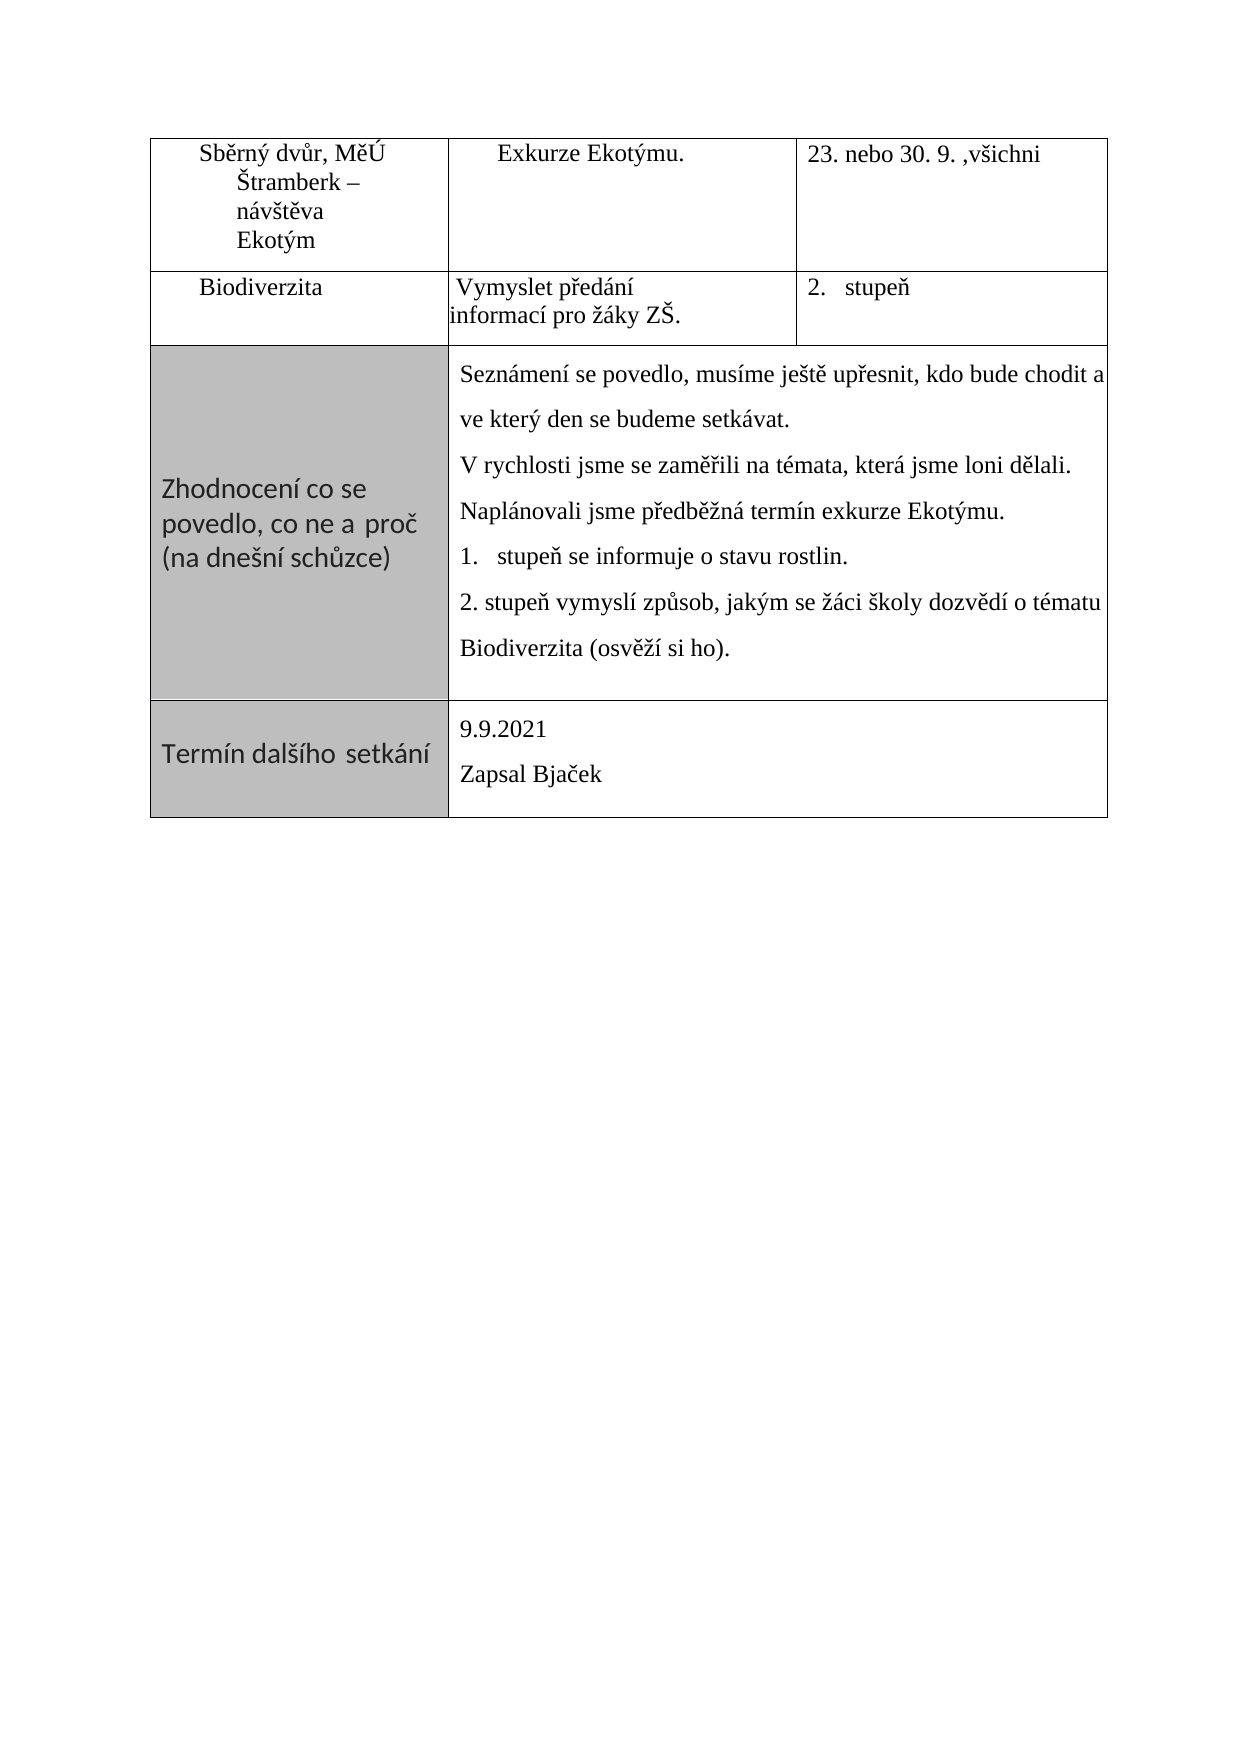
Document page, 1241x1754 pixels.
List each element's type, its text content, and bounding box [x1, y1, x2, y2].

table_cell Sběrný dvůr, MěÚ Štramberk – návštěva Ekotým [151, 139, 448, 271]
table_cell 9.9.2021 Zapsal Bjaček [449, 701, 1107, 817]
table_cell stupeň [797, 272, 1107, 345]
table_cell Exkurze Ekotýmu. [449, 139, 796, 271]
table_cell Vymyslet předání informací pro žáky ZŠ. [449, 272, 796, 345]
table_cell Termín dalšího setkání [151, 701, 448, 817]
table_cell Zhodnocení co se povedlo, co ne a proč (na dnešní schůzce) [151, 346, 448, 699]
table_cell Biodiverzita [151, 272, 448, 345]
table_cell Seznámení se povedlo, musíme ještě upřesnit, kdo bude chodit a ve který den se budeme setkávat. V rychlosti jsme se zaměřili na témata, která jsme loni dělali. Naplánovali jsme předběžná termín exkurze Ekotýmu. stupeň se informuje o stavu rostlin. 2. stupeň vymyslí způsob, jakým se žáci školy dozvědí o tématu Biodiverzita (osvěží si ho). [449, 346, 1107, 699]
table_cell 23. nebo 30. 9. ,všichni [797, 139, 1107, 271]
